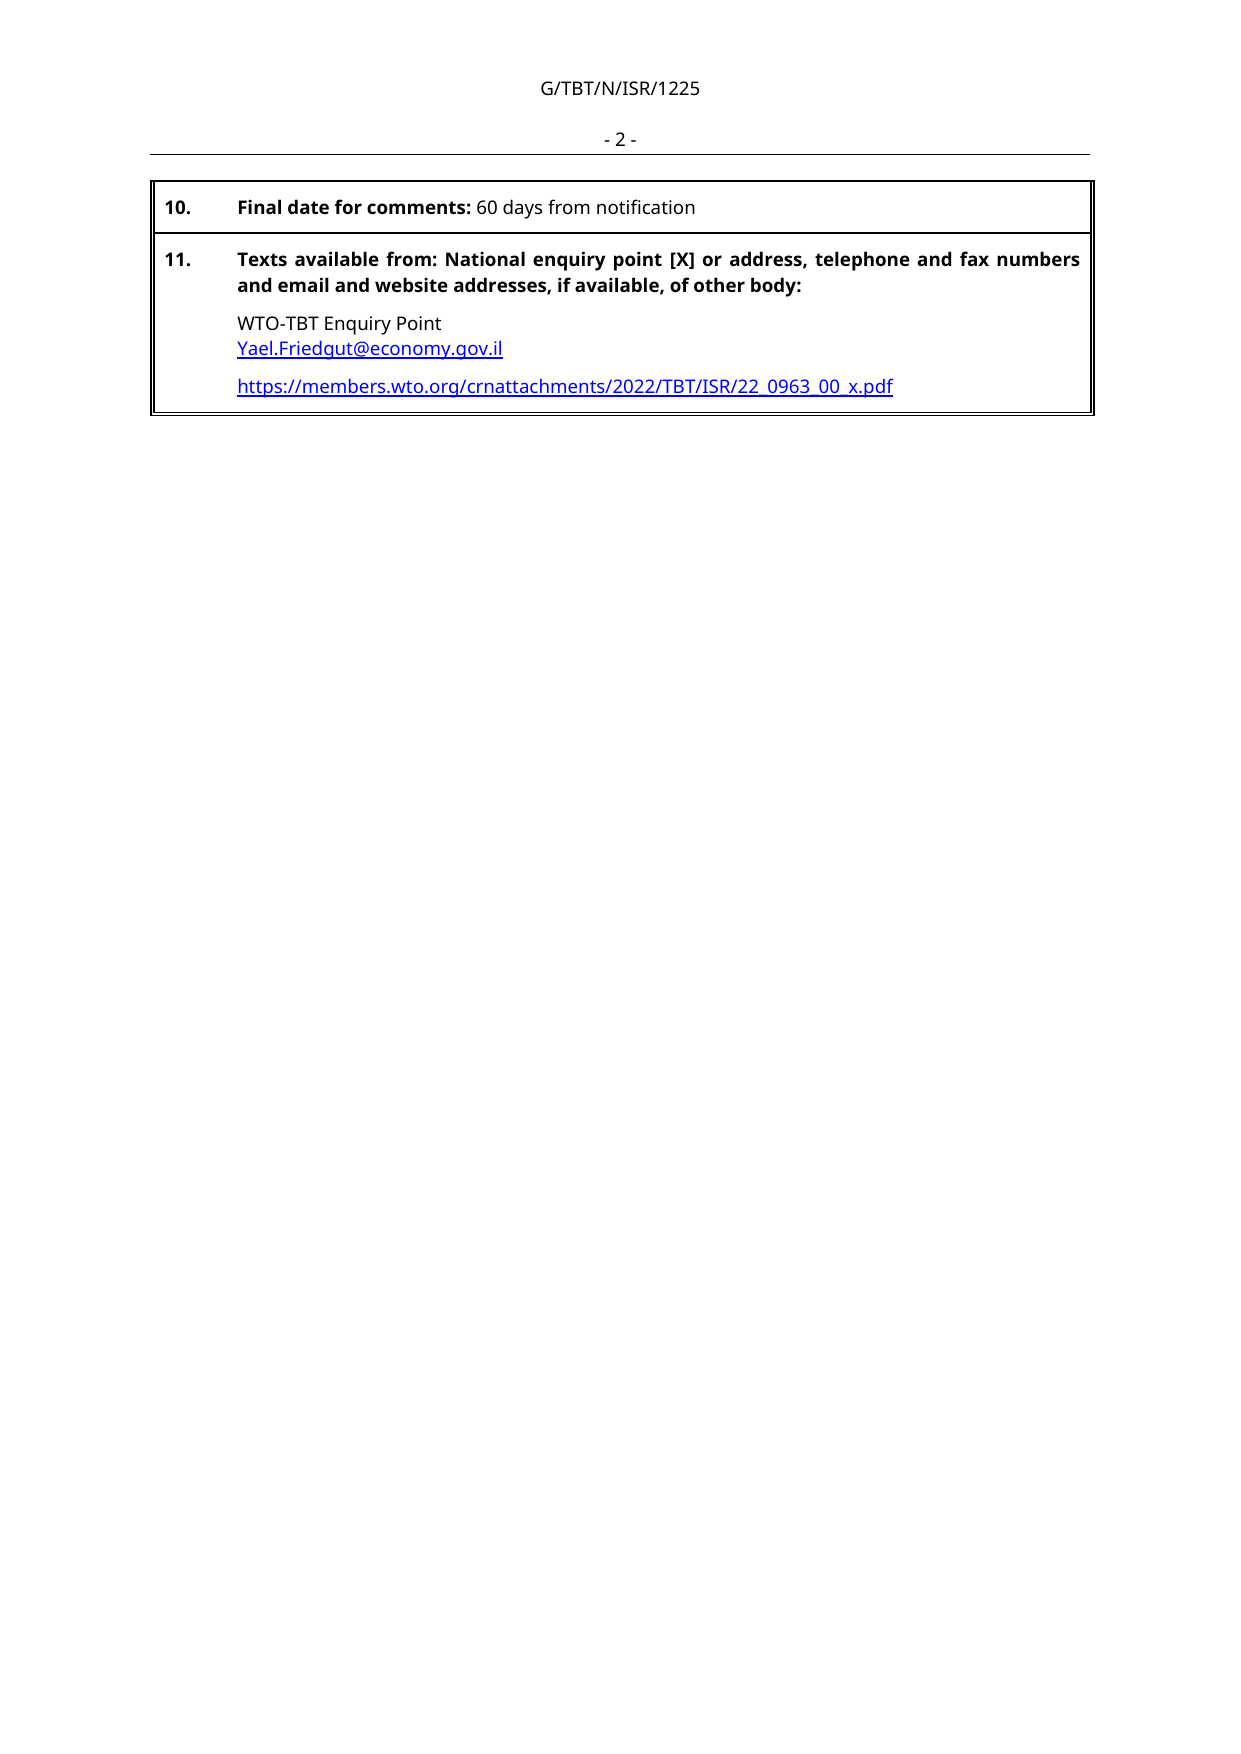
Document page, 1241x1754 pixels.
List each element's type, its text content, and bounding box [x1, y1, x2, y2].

table_cell Final date for comments: 60 days from notification [225, 182, 1090, 232]
table_cell 11. [155, 234, 225, 411]
table_cell 10. [155, 182, 225, 232]
table_cell Texts available from: National enquiry point [X] or address, telephone and fax numbers and email and website addresses, if available, of other body: WTO-TBT Enquiry Point Yael.Friedgut@economy.gov.il https://members.wto.org/crnattachments/2022/TBT/ISR/22_0963_00_x.pdf [225, 234, 1090, 411]
